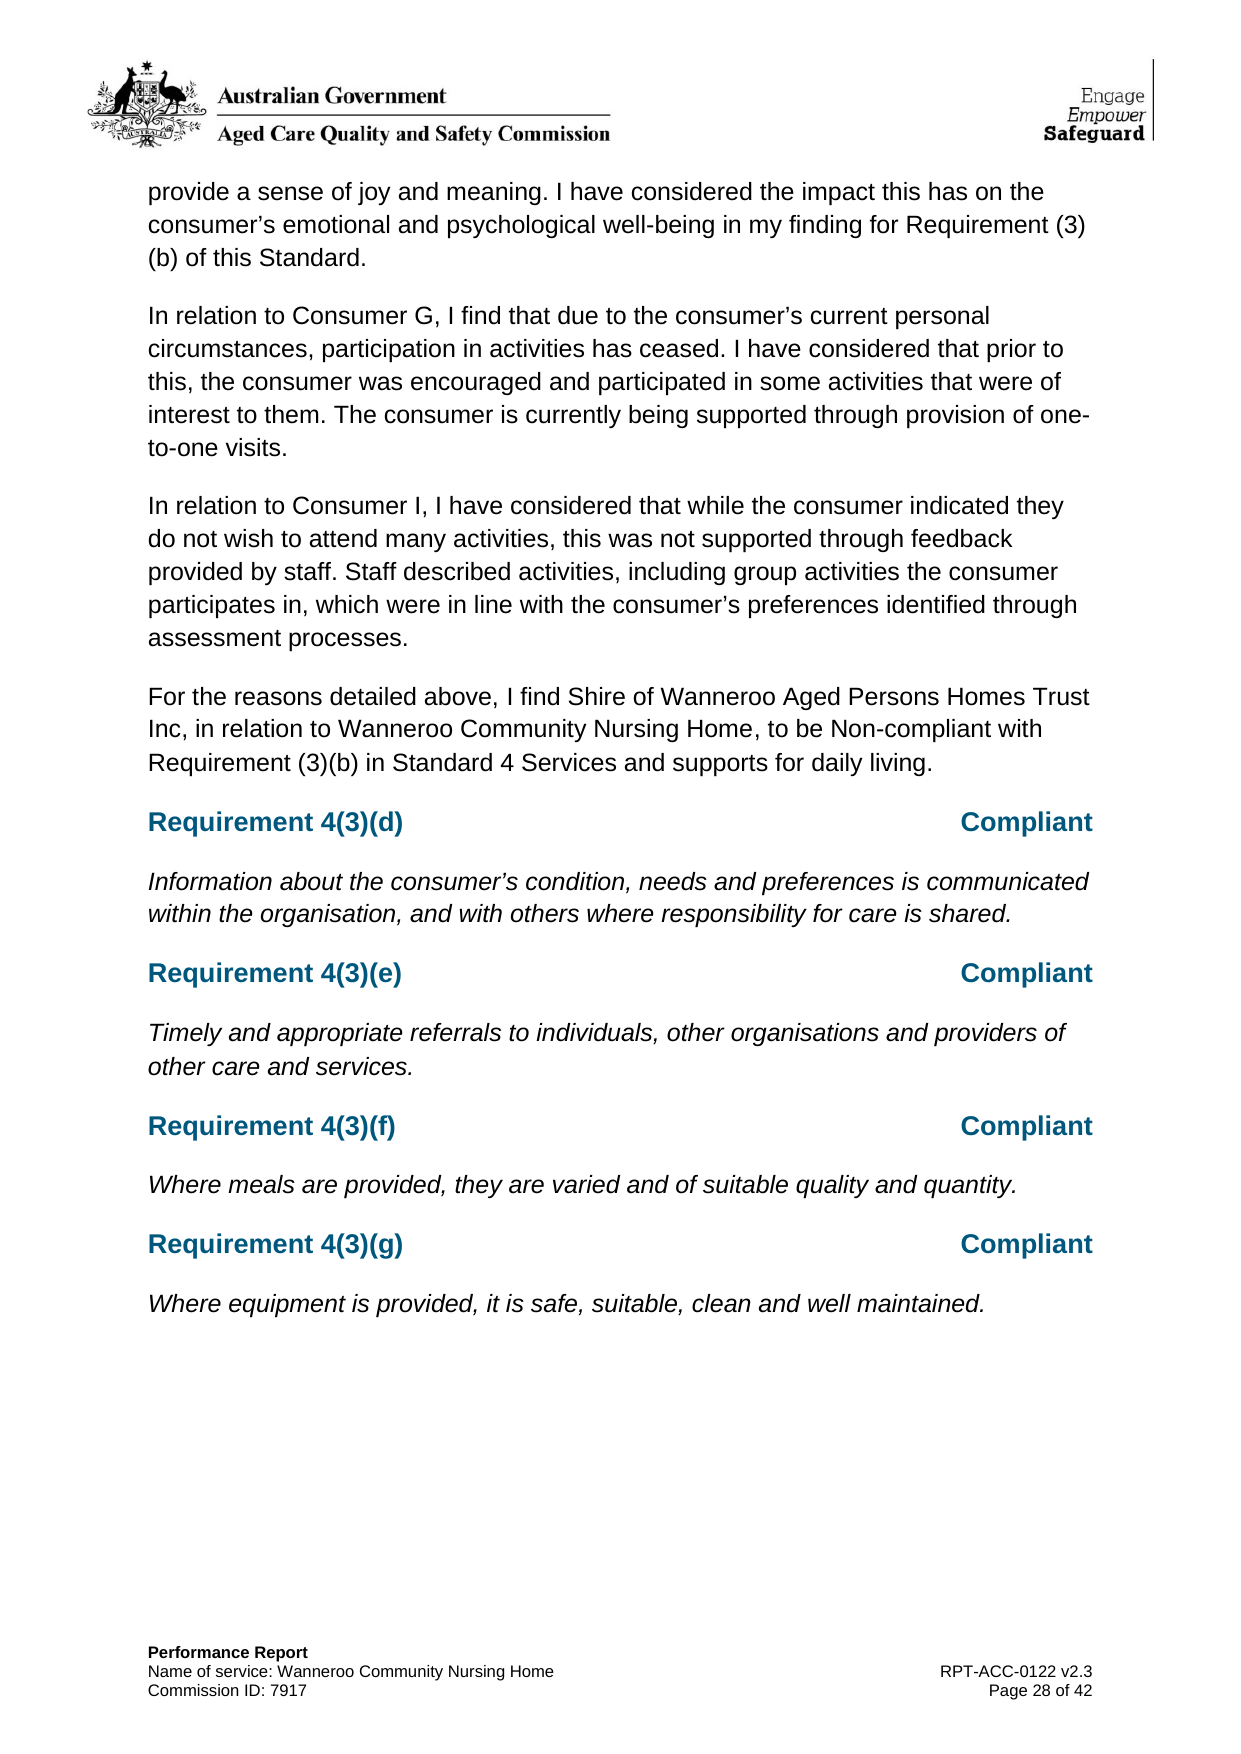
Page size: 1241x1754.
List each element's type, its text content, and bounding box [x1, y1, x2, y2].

text Requirement 4(3)(d) Compliant [148, 806, 1092, 837]
text Information about the consumer’s condition, needs and preferences is communicated within the organisation, and with others where responsibility for care is shared. [148, 866, 1092, 928]
text Where equipment is provided, it is safe, suitable, clean and well maintained. [148, 1289, 1092, 1318]
text In relation to Consumer G, I find that due to the consumer’s current personal circumstances, participation in activities has ceased. I have considered that prior to this, the consumer was encouraged and participated in some activities that were of interest to them. The consumer is currently being supported through provision of one-to-one visits. [148, 301, 1092, 462]
text For the reasons detailed above, I find Shire of Wanneroo Aged Persons Homes Trust Inc, in relation to Wanneroo Community Nursing Home, to be Non-compliant with Requirement (3)(b) in Standard 4 Services and supports for daily living. [148, 681, 1092, 776]
text Timely and appropriate referrals to individuals, other organisations and providers of other care and services. [148, 1018, 1092, 1080]
text In relation to Consumer I, I have considered that while the consumer indicated they do not wish to attend many activities, this was not supported through feedback provided by staff. Staff described activities, including group activities the consumer participates in, which were in line with the consumer’s preferences identified through assessment processes. [148, 491, 1092, 652]
text Requirement 4(3)(f) Compliant [148, 1109, 1092, 1141]
text Requirement 4(3)(g) Compliant [148, 1228, 1092, 1260]
picture [1, 0, 1241, 169]
text Where meals are provided, they are varied and of suitable quality and quantity. [148, 1170, 1092, 1199]
text Requirement 4(3)(e) Compliant [148, 957, 1092, 989]
